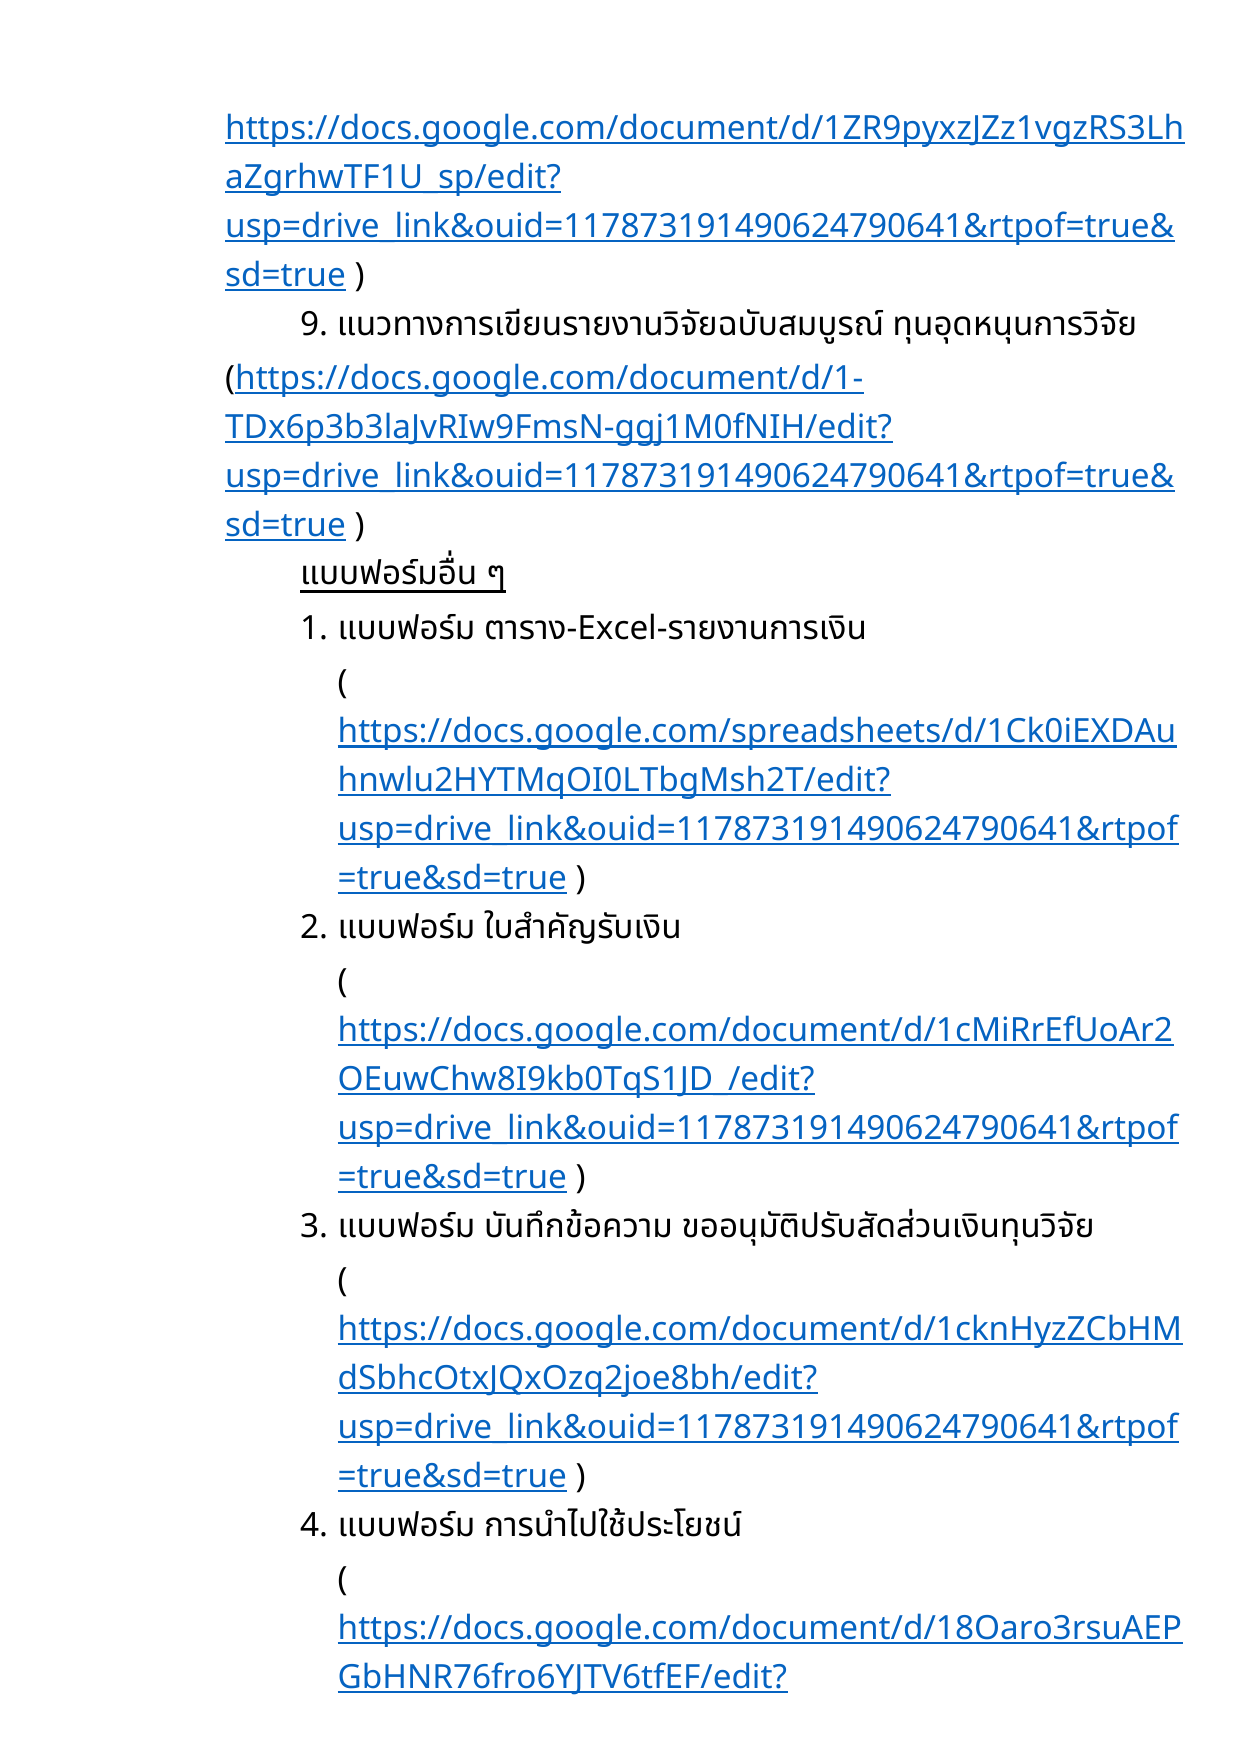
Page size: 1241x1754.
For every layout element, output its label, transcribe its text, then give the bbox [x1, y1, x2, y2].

list 9. แนวทางการเขียนรายงานวิจัยฉบับสมบูรณ์ ทุนอุดหนุนการวิจัย (https://docs.google.com/document/d/1-TDx6p3b3laJvRIw9FmsN-ggj1M0fNIH/edit?usp=drive_link&ouid=117873191490624790641&rtpof=true&sd=true ) [225, 299, 1191, 546]
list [225, 103, 1191, 296]
list แบบฟอร์ม ใบสำคัญรับเงิน (https://docs.google.com/document/d/1cMiRrEfUoAr2OEuwChw8I9kb0TqS1JD_/edit?usp=drive_link&ouid=117873191490624790641&rtpof=true&sd=true ) [300, 903, 1191, 1198]
list แบบฟอร์ม บันทึกข้อความ ขออนุมัติปรับสัดส่วนเงินทุนวิจัย (https://docs.google.com/document/d/1cknHyzZCbHMdSbhcOtxJQxOzq2joe8bh/edit?usp=drive_link&ouid=117873191490624790641&rtpof=true&sd=true ) [300, 1202, 1191, 1497]
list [300, 1501, 1191, 1698]
list แบบฟอร์ม ตาราง-Excel-รายงานการเงิน (https://docs.google.com/spreadsheets/d/1Ck0iEXDAuhnwlu2HYTMqOI0LTbgMsh2T/edit?usp=drive_link&ouid=117873191490624790641&rtpof=true&sd=true ) [300, 604, 1191, 899]
list แบบฟอร์มอื่น ๆ [225, 549, 1191, 600]
